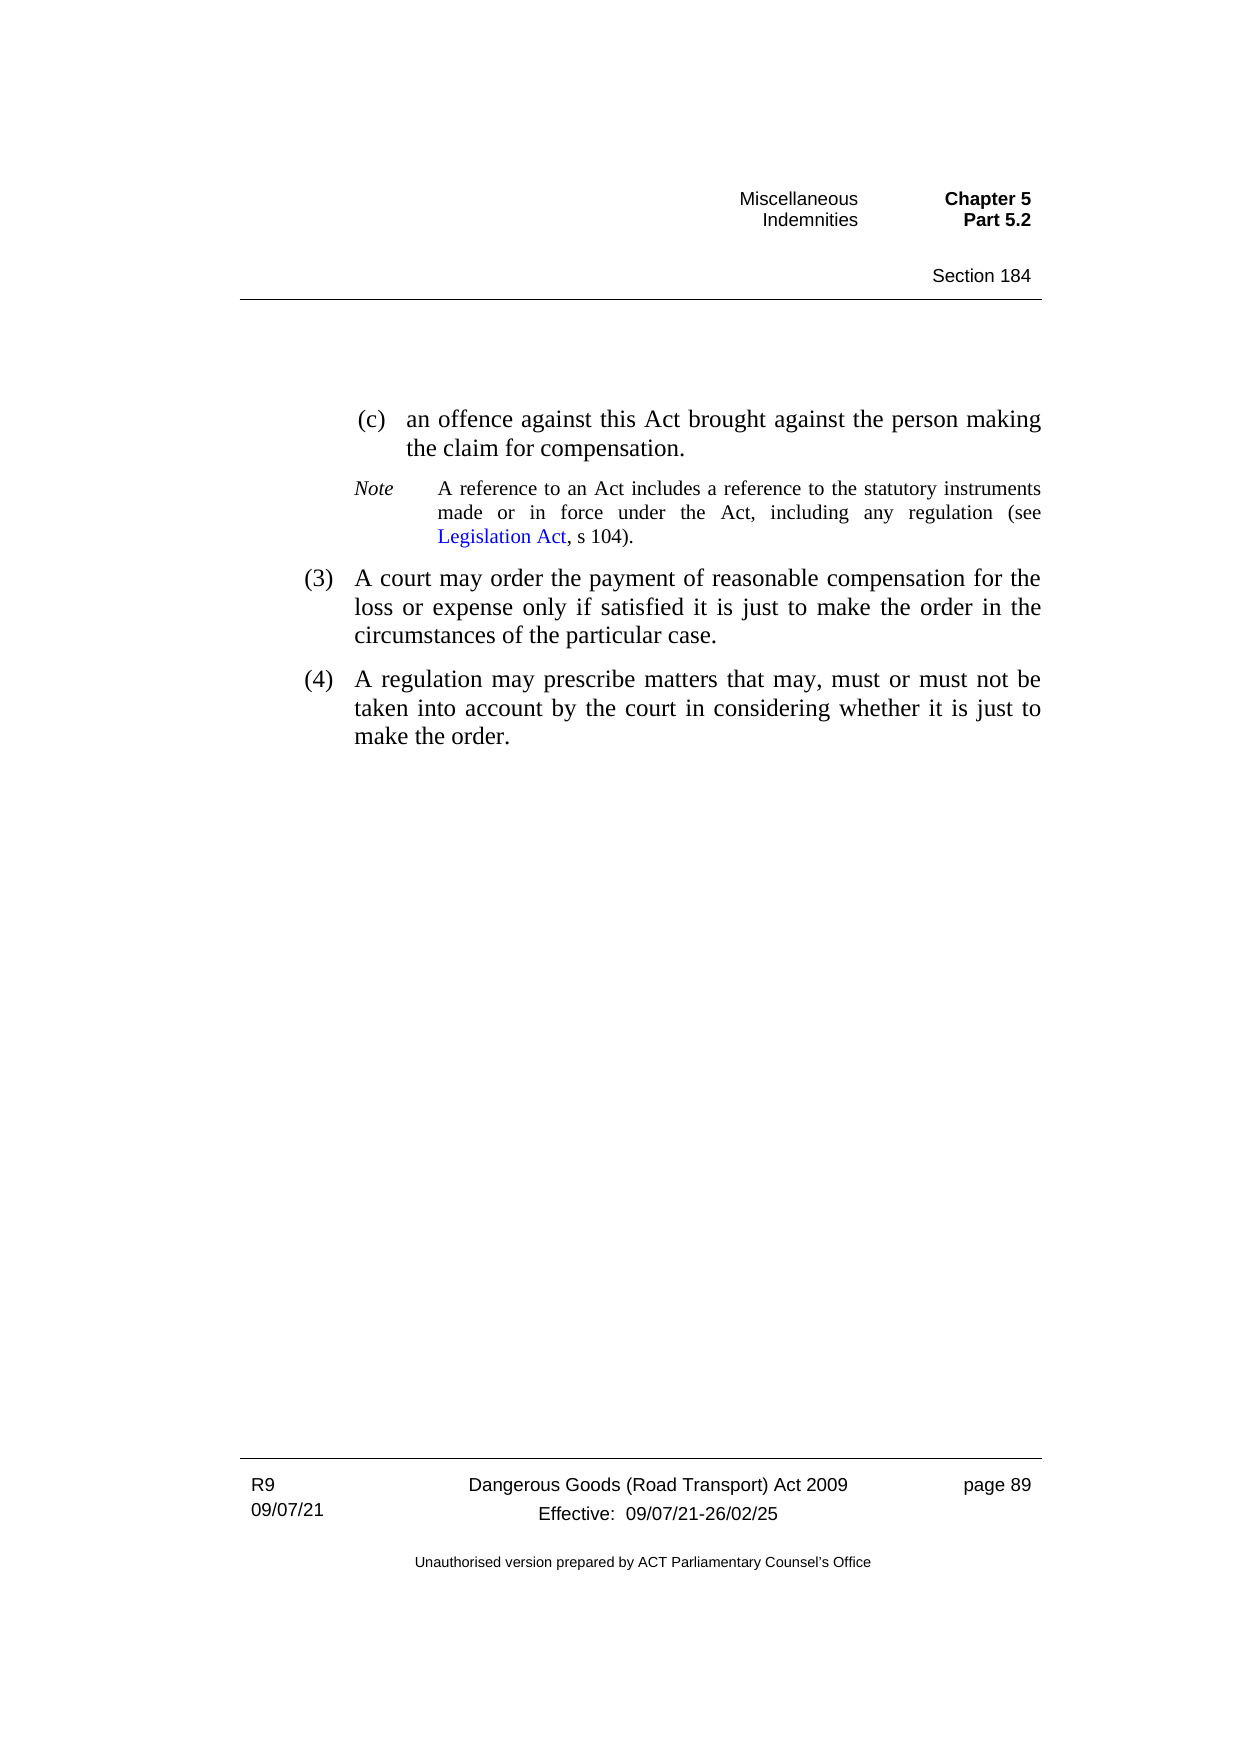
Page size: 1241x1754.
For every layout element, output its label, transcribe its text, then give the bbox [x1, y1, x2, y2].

text (3) A court may order the payment of reasonable compensation for the loss or expense only if satisfied it is just to make the order in the circumstances of the particular case. [239, 563, 1042, 649]
text Note A reference to an Act includes a reference to the statutory instruments made or in force under the Act, including any regulation (see Legislation Act, s 104). [354, 476, 1042, 548]
text (c) an offence against this Act brought against the person making the claim for compensation. [239, 404, 1042, 462]
text (4) A regulation may prescribe matters that may, must or must not be taken into account by the court in considering whether it is just to make the order. [239, 664, 1042, 750]
